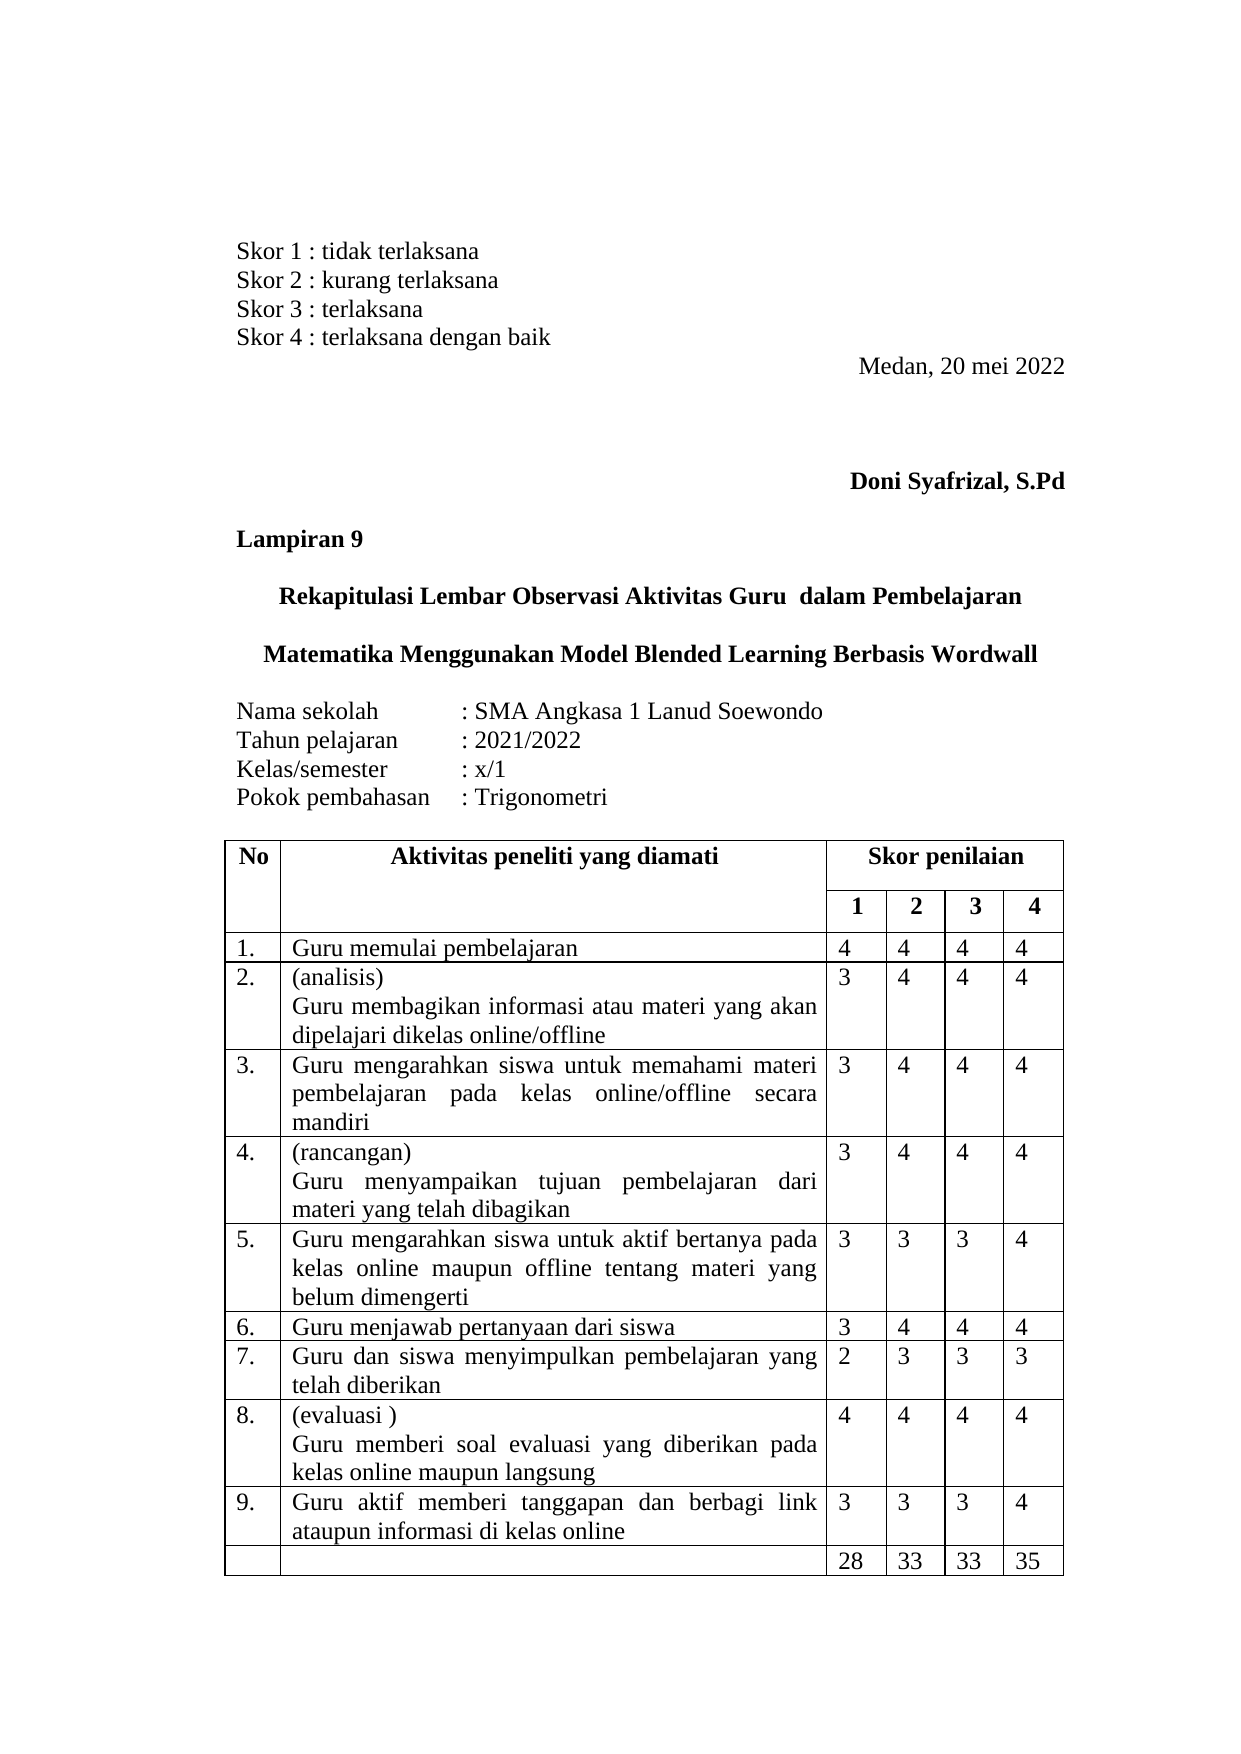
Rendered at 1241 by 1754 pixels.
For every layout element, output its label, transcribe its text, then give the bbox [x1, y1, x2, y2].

table_cell 4 [1004, 891, 1063, 932]
table_cell (rancangan) Guru menyampaikan tujuan pembelajaran dari materi yang telah dibagikan [281, 1137, 826, 1223]
table_cell 2. [226, 963, 280, 1049]
table_cell 4 [1004, 1137, 1063, 1223]
table_cell 3 [1004, 1341, 1063, 1399]
table_cell Guru dan siswa menyimpulkan pembelajaran yang telah diberikan [281, 1341, 826, 1399]
table_cell 4 [887, 963, 944, 1049]
text Tahun pelajaran : 2021/2022 [236, 725, 1065, 754]
table_cell 3 [887, 1224, 944, 1311]
table_cell 4. [226, 1137, 280, 1223]
table_cell 3 [887, 1341, 944, 1399]
table_cell 4 [827, 933, 886, 961]
table_cell Guru mengarahkan siswa untuk memahami materi pembelajaran pada kelas online/offline secara mandiri [281, 1050, 826, 1136]
table_cell Guru memulai pembelajaran [281, 933, 826, 961]
table_cell 4 [1004, 1050, 1063, 1136]
table_cell 9. [226, 1487, 280, 1545]
table_cell 3 [887, 1487, 944, 1545]
table_header No [226, 841, 280, 932]
table_cell 4 [1004, 1487, 1063, 1545]
table_cell 4 [946, 1050, 1003, 1136]
table_cell 3 [946, 891, 1003, 932]
table_cell 2 [827, 1341, 886, 1399]
table_cell 3 [827, 963, 886, 1049]
table_header Aktivitas peneliti yang diamati [281, 841, 826, 932]
table_cell 4 [887, 933, 944, 961]
text Kelas/semester : x/1 [236, 754, 1065, 782]
table_cell 4 [887, 1050, 944, 1136]
table_cell 7. [226, 1341, 280, 1399]
table_cell 1 [827, 891, 886, 932]
table_cell 4 [946, 933, 1003, 961]
table_cell 4 [946, 1400, 1003, 1486]
table_cell [281, 1546, 826, 1574]
text Skor 2 : kurang terlaksana [236, 265, 1065, 294]
table_cell 4 [1004, 933, 1063, 961]
text Lampiran 9 [236, 524, 1065, 552]
table_cell 3 [827, 1312, 886, 1340]
text Medan, 20 mei 2022 [236, 351, 1065, 380]
table_cell 3 [946, 1341, 1003, 1399]
table_cell 1. [226, 933, 280, 961]
table_cell 3. [226, 1050, 280, 1136]
text Skor 1 : tidak terlaksana [236, 236, 1065, 265]
table_cell 3 [946, 1487, 1003, 1545]
table_cell 8. [226, 1400, 280, 1486]
table_cell 28 [827, 1546, 886, 1574]
table_cell 3 [827, 1487, 886, 1545]
table_cell 35 [1004, 1546, 1063, 1574]
table_header Skor penilaian [827, 841, 1063, 890]
table_cell 4 [827, 1400, 886, 1486]
table_cell 33 [887, 1546, 944, 1574]
table_cell 4 [887, 1137, 944, 1223]
table_cell 4 [887, 1312, 944, 1340]
text Pokok pembahasan : Trigonometri [236, 782, 1065, 811]
text Skor 3 : terlaksana [236, 294, 1065, 322]
text Skor 4 : terlaksana dengan baik [236, 322, 1065, 351]
table_cell Guru menjawab pertanyaan dari siswa [281, 1312, 826, 1340]
table_cell 4 [1004, 1400, 1063, 1486]
table_cell 2 [887, 891, 944, 932]
table_cell 3 [827, 1224, 886, 1311]
text Doni Syafrizal, S.Pd [236, 466, 1065, 495]
table_cell 4 [1004, 963, 1063, 1049]
table_cell 5. [226, 1224, 280, 1311]
table_cell 4 [946, 1312, 1003, 1340]
table_cell 3 [946, 1224, 1003, 1311]
table_cell 4 [946, 1137, 1003, 1223]
table_cell 4 [1004, 1224, 1063, 1311]
table_cell 4 [946, 963, 1003, 1049]
table_cell Guru aktif memberi tanggapan dan berbagi link ataupun informasi di kelas online [281, 1487, 826, 1545]
table_cell Guru mengarahkan siswa untuk aktif bertanya pada kelas online maupun offline tentang materi yang belum dimengerti [281, 1224, 826, 1311]
table_cell (analisis) Guru membagikan informasi atau materi yang akan dipelajari dikelas online/offline [281, 963, 826, 1049]
table_cell 33 [946, 1546, 1003, 1574]
table_cell [226, 1546, 280, 1574]
table_cell (evaluasi ) Guru memberi soal evaluasi yang diberikan pada kelas online maupun langsung [281, 1400, 826, 1486]
text Rekapitulasi Lembar Observasi Aktivitas Guru dalam Pembelajaran Matematika Menggunakan Model Blended Learning Berbasis Wordwall [236, 581, 1065, 667]
table_cell 6. [226, 1312, 280, 1340]
table_cell 3 [827, 1050, 886, 1136]
table_cell 3 [827, 1137, 886, 1223]
table_cell 4 [887, 1400, 944, 1486]
text Nama sekolah : SMA Angkasa 1 Lanud Soewondo [236, 696, 1065, 725]
table_cell 4 [1004, 1312, 1063, 1340]
